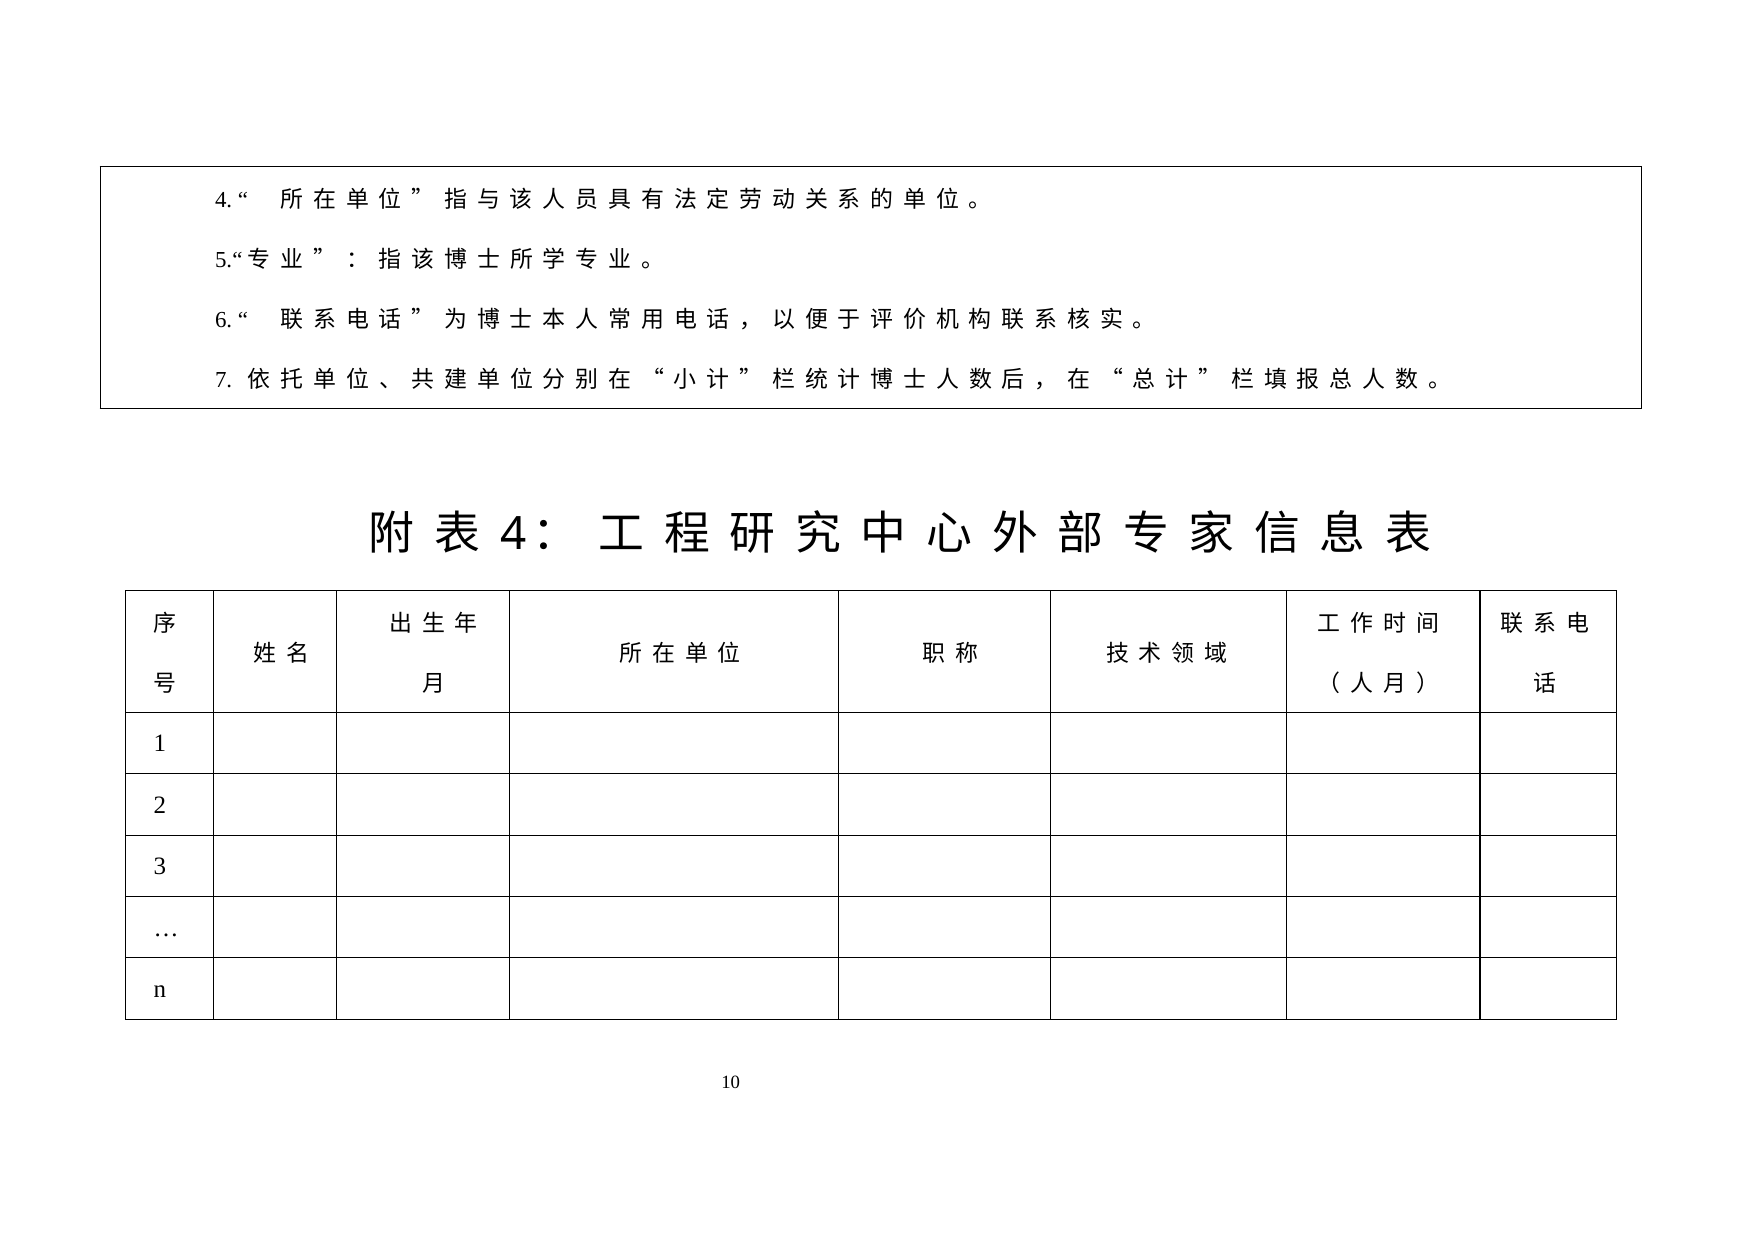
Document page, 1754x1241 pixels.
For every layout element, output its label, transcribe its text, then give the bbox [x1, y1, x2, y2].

table_cell [1287, 958, 1479, 1018]
table_cell [1481, 897, 1616, 957]
table_cell [214, 774, 336, 834]
table_cell [1481, 713, 1616, 773]
table_cell [1287, 774, 1479, 834]
table_cell [510, 774, 838, 834]
table_cell [1051, 836, 1286, 896]
table_cell 序号 [126, 591, 213, 712]
table_cell 2 [126, 774, 213, 834]
table_cell [839, 774, 1050, 834]
table_cell [510, 958, 838, 1018]
table_cell [839, 836, 1050, 896]
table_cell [101, 167, 1641, 408]
table_cell [337, 774, 509, 834]
table_cell [337, 713, 509, 773]
table_cell [1287, 713, 1479, 773]
table_cell [1051, 958, 1286, 1018]
table_cell 职称 [839, 591, 1050, 712]
table_cell 姓名 [214, 591, 336, 712]
table_cell 技术领域 [1051, 591, 1286, 712]
table_cell [839, 958, 1050, 1018]
table_cell [510, 897, 838, 957]
table_cell 出生年月 [337, 591, 509, 712]
table_cell [214, 897, 336, 957]
table_cell 1 [126, 713, 213, 773]
table_cell [510, 836, 838, 896]
table_cell [1051, 897, 1286, 957]
table_cell [1287, 836, 1479, 896]
table_header 附表4：工程研究中心外部专家信息表 [126, 470, 1616, 590]
table_cell … [126, 897, 213, 957]
table_cell [1051, 713, 1286, 773]
table_cell 3 [126, 836, 213, 896]
table_cell [214, 958, 336, 1018]
table_cell [1481, 958, 1616, 1018]
table_cell 联系电话 [1481, 591, 1616, 712]
table_cell [337, 897, 509, 957]
table_cell [214, 836, 336, 896]
table_cell n [126, 958, 213, 1018]
table_cell [337, 836, 509, 896]
table_cell [1481, 836, 1616, 896]
table_cell 所在单位 [510, 591, 838, 712]
table_cell [1051, 774, 1286, 834]
table_cell [839, 713, 1050, 773]
table_cell [510, 713, 838, 773]
table_cell 工作时间 （人月） [1287, 591, 1479, 712]
table_cell [214, 713, 336, 773]
table_cell [1287, 897, 1479, 957]
table_cell [1481, 774, 1616, 834]
table_cell [337, 958, 509, 1018]
table_cell [839, 897, 1050, 957]
